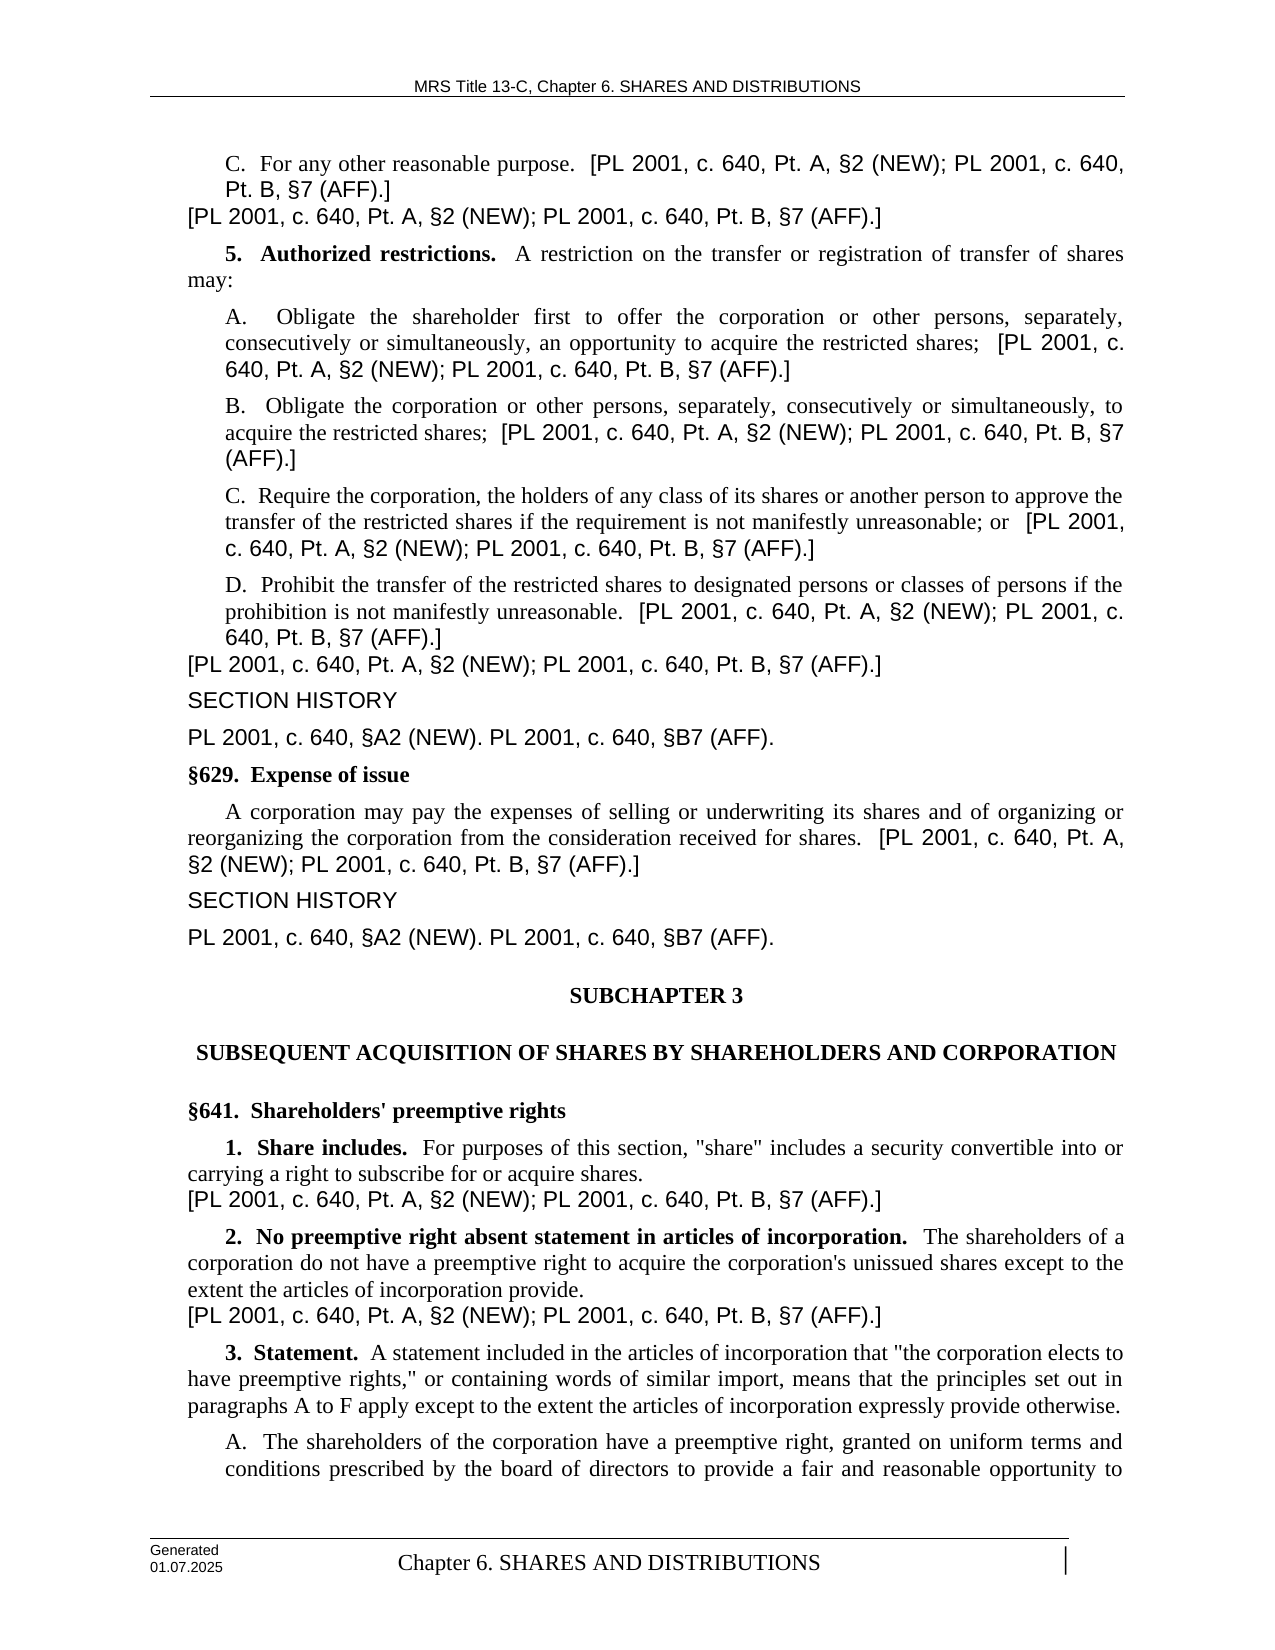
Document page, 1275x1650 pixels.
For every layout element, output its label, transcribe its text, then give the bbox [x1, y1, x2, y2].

text §629. Expense of issue [187, 761, 1125, 787]
text PL 2001, c. 640, §A2 (NEW). PL 2001, c. 640, §B7 (AFF). [187, 724, 1125, 751]
text SUBCHAPTER 3 [187, 982, 1125, 1008]
text SECTION HISTORY [187, 887, 1125, 914]
text C. For any other reasonable purpose. [PL 2001, c. 640, Pt. A, §2 (NEW); PL 2001, c. 640, Pt. B, §7 (AFF).] [225, 150, 1125, 203]
text §641. Shareholders' preemptive rights [187, 1097, 1125, 1123]
text [PL 2001, c. 640, Pt. A, §2 (NEW); PL 2001, c. 640, Pt. B, §7 (AFF).] [187, 651, 1125, 677]
text SECTION HISTORY [187, 687, 1125, 714]
text 2. No preemptive right absent statement in articles of incorporation. The shareholders of a corporation do not have a preemptive right to acquire the corporation's unissued shares except to the extent the articles of incorporation provide. [187, 1223, 1125, 1302]
text A. Obligate the shareholder first to offer the corporation or other persons, separately, consecutively or simultaneously, an opportunity to acquire the restricted shares; [PL 2001, c. 640, Pt. A, §2 (NEW); PL 2001, c. 640, Pt. B, §7 (AFF).] [225, 303, 1125, 382]
text 5. Authorized restrictions. A restriction on the transfer or registration of transfer of shares may: [187, 239, 1125, 292]
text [225, 1428, 1125, 1481]
text SUBSEQUENT ACQUISITION OF SHARES BY SHAREHOLDERS AND CORPORATION [187, 1039, 1125, 1066]
text D. Prohibit the transfer of the restricted shares to designated persons or classes of persons if the prohibition is not manifestly unreasonable. [PL 2001, c. 640, Pt. A, §2 (NEW); PL 2001, c. 640, Pt. B, §7 (AFF).] [225, 571, 1125, 651]
text [PL 2001, c. 640, Pt. A, §2 (NEW); PL 2001, c. 640, Pt. B, §7 (AFF).] [187, 1186, 1125, 1213]
text B. Obligate the corporation or other persons, separately, consecutively or simultaneously, to acquire the restricted shares; [PL 2001, c. 640, Pt. A, §2 (NEW); PL 2001, c. 640, Pt. B, §7 (AFF).] [225, 392, 1125, 471]
text 3. Statement. A statement included in the articles of incorporation that "the corporation elects to have preemptive rights," or containing words of similar import, means that the principles set out in paragraphs A to F apply except to the extent the articles of incorporation expressly provide otherwise. [187, 1339, 1125, 1418]
text 1. Share includes. For purposes of this section, "share" includes a security convertible into or carrying a right to subscribe for or acquire shares. [187, 1134, 1125, 1186]
text PL 2001, c. 640, §A2 (NEW). PL 2001, c. 640, §B7 (AFF). [187, 924, 1125, 950]
text A corporation may pay the expenses of selling or underwriting its shares and of organizing or reorganizing the corporation from the consideration received for shares. [PL 2001, c. 640, Pt. A, §2 (NEW); PL 2001, c. 640, Pt. B, §7 (AFF).] [187, 798, 1125, 877]
text [PL 2001, c. 640, Pt. A, §2 (NEW); PL 2001, c. 640, Pt. B, §7 (AFF).] [187, 203, 1125, 229]
text C. Require the corporation, the holders of any class of its shares or another person to approve the transfer of the restricted shares if the requirement is not manifestly unreasonable; or [PL 2001, c. 640, Pt. A, §2 (NEW); PL 2001, c. 640, Pt. B, §7 (AFF).] [225, 482, 1125, 561]
text [PL 2001, c. 640, Pt. A, §2 (NEW); PL 2001, c. 640, Pt. B, §7 (AFF).] [187, 1302, 1125, 1328]
